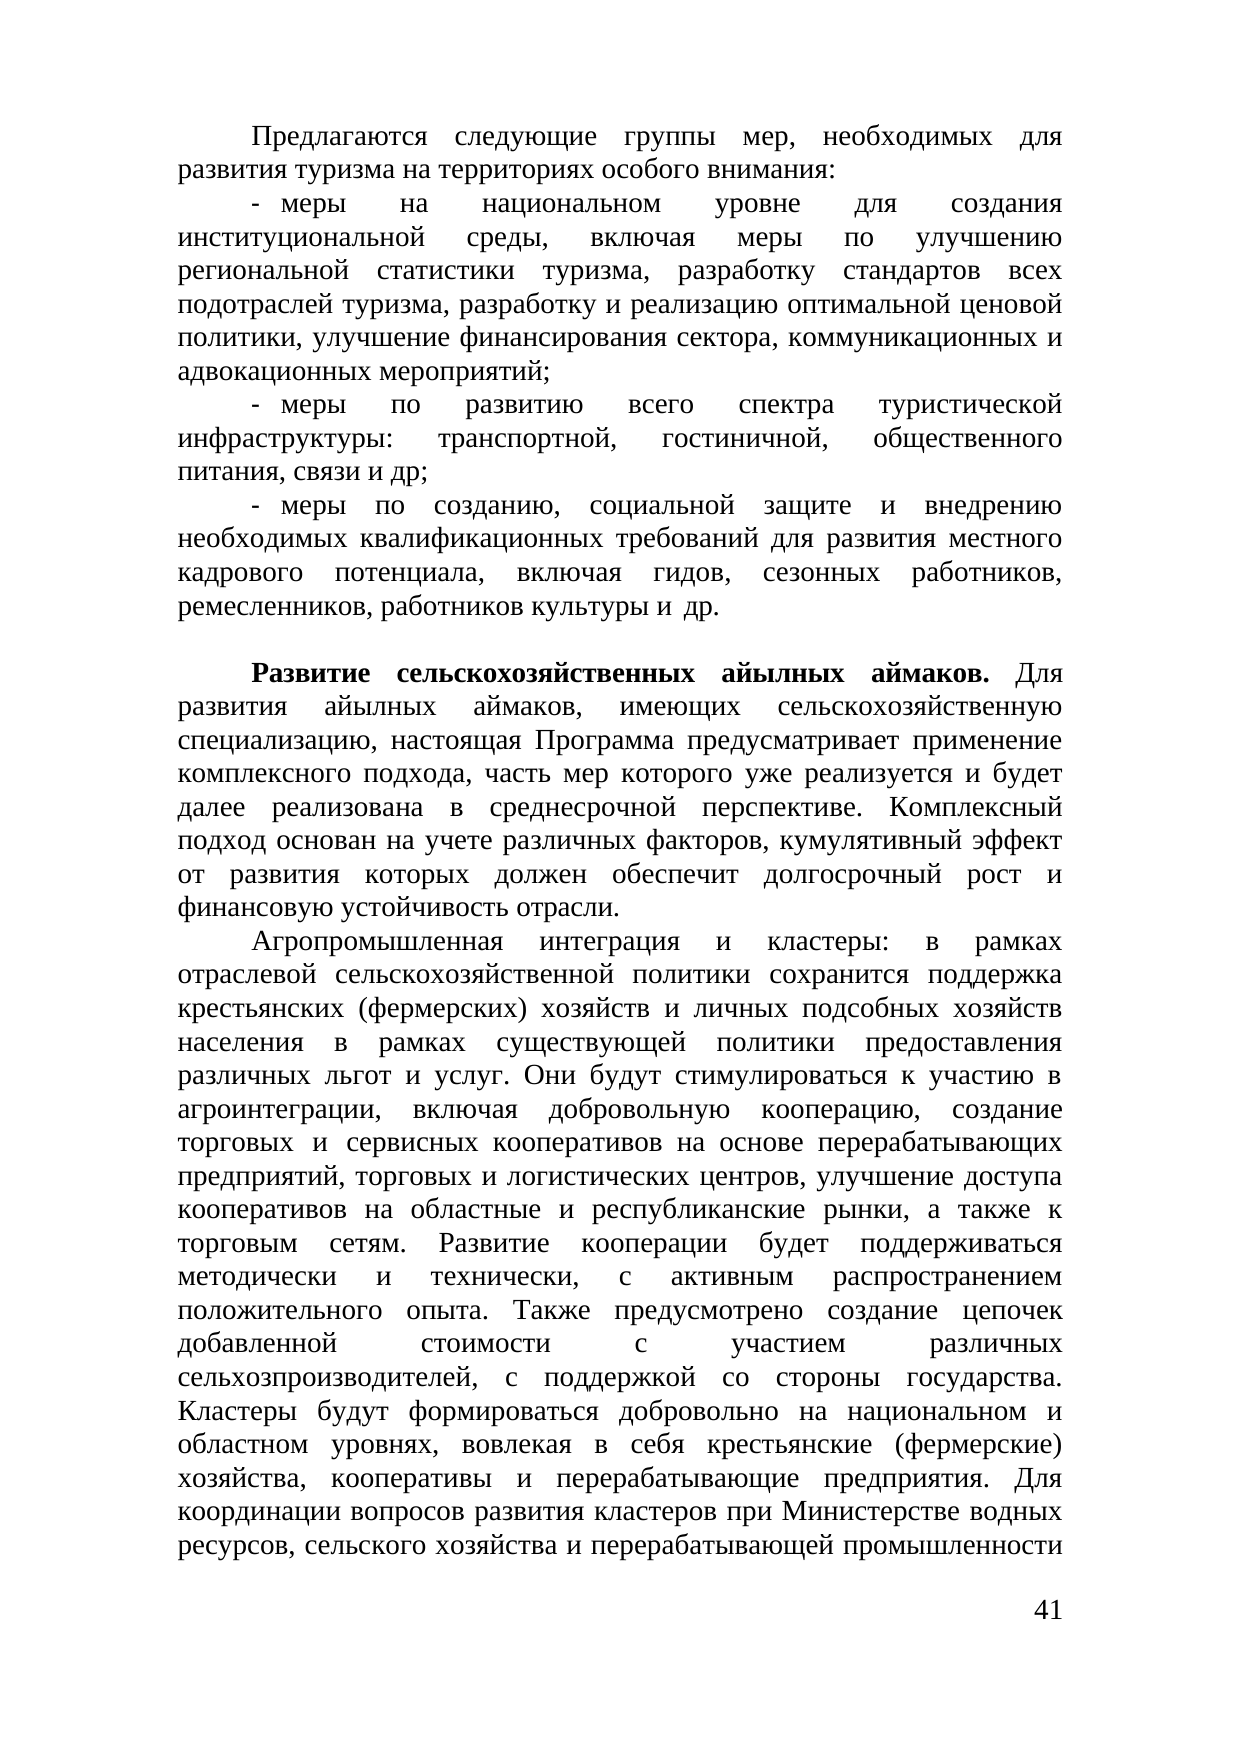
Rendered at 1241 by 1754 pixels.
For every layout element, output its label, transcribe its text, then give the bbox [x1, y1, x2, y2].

list меры по развитию всего спектра туристической инфраструктуры: транспортной, гостиничной, общественного питания, связи и др; [177, 386, 1063, 487]
subtitle Развитие сельскохозяйственных айылных аймаков. Для развития айылных аймаков, имеющих сельскохозяйственную специализацию, настоящая Программа предусматривает применение комплексного подхода, часть мер которого уже реализуется и будет далее реализована в среднесрочной перспективе. Комплексный подход основан на учете различных факторов, кумулятивный эффект от развития которых должен обеспечит долгосрочный рост и финансовую устойчивость отрасли. [177, 655, 1063, 923]
list меры по созданию, социальной защите и внедрению необходимых квалификационных требований для развития местного кадрового потенциала, включая гидов, сезонных работников, ремесленников, работников культуры и др. [177, 487, 1063, 621]
text Предлагаются следующие группы мер, необходимых для развития туризма на территориях особого внимания: [177, 118, 1063, 185]
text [177, 923, 1063, 1560]
list меры на национальном уровне для создания институциональной среды, включая меры по улучшению региональной статистики туризма, разработку стандартов всех подотраслей туризма, разработку и реализацию оптимальной ценовой политики, улучшение финансирования сектора, коммуникационных и адвокационных мероприятий; [177, 185, 1063, 386]
